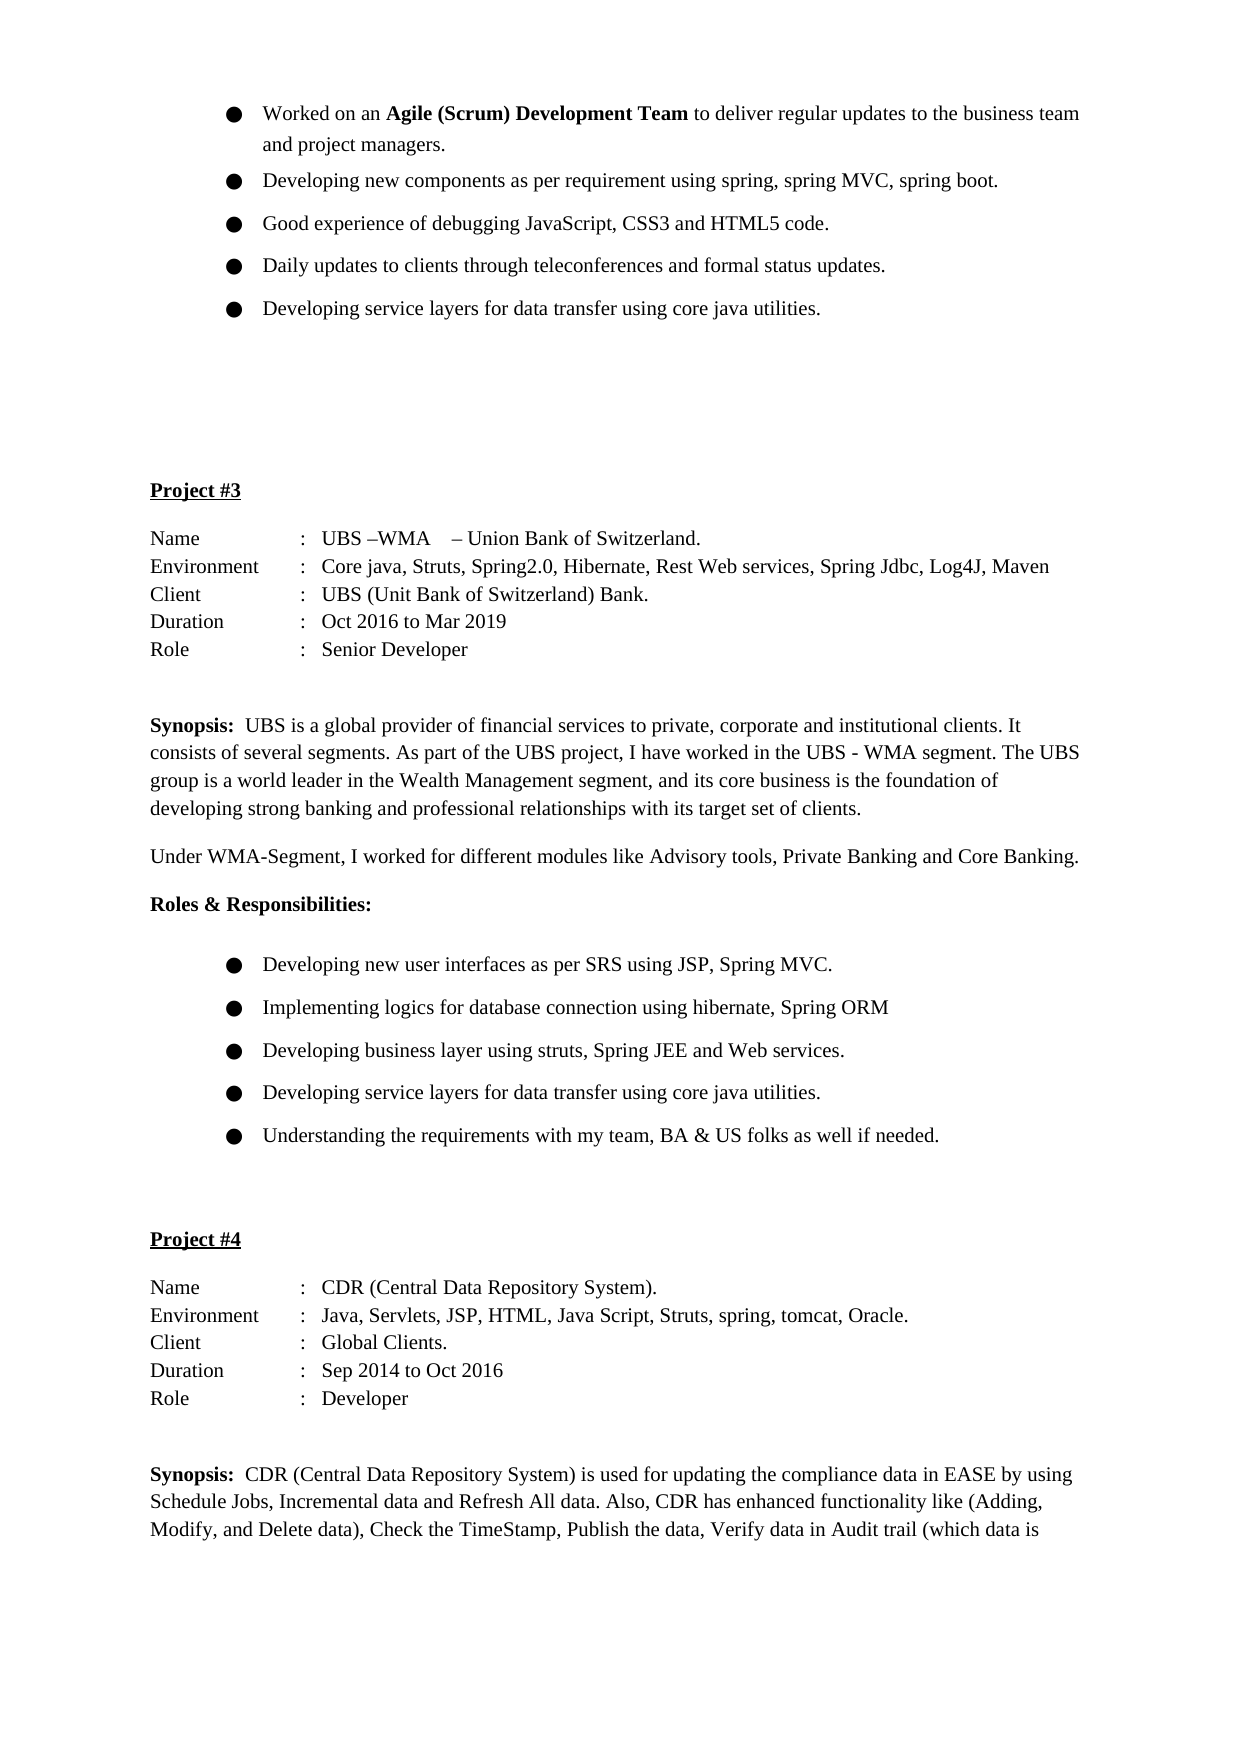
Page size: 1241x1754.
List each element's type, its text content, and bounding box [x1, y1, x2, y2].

list Developing business layer using struts, Spring JEE and Web services. [225, 1026, 1090, 1069]
text Role : Senior Developer [150, 637, 1090, 661]
text Duration : Sep 2014 to Oct 2016 [150, 1358, 1090, 1382]
list Implementing logics for database connection using hibernate, Spring ORM [225, 983, 1090, 1026]
list Understanding the requirements with my team, BA & US folks as well if needed. [225, 1112, 1090, 1154]
list Developing service layers for data transfer using core java utilities. [225, 284, 1090, 327]
list Developing new components as per requirement using spring, spring MVC, spring boot. [225, 156, 1090, 199]
list Developing new user interfaces as per SRS using JSP, Spring MVC. [225, 941, 1090, 983]
text Environment : Java, Servlets, JSP, HTML, Java Script, Struts, spring, tomcat, Oracle. [150, 1303, 1090, 1327]
text Roles & Responsibilities: [150, 892, 1090, 916]
text Duration : Oct 2016 to Mar 2019 [150, 609, 1090, 633]
text Project #4 [150, 1227, 1090, 1251]
text Environment : Core java, Struts, Spring2.0, Hibernate, Rest Web services, Spring Jdbc, Log4J, Maven [150, 554, 1090, 578]
text Client : UBS (Unit Bank of Switzerland) Bank. [150, 581, 1090, 606]
list Developing service layers for data transfer using core java utilities. [225, 1069, 1090, 1112]
text Under WMA-Segment, I worked for different modules like Advisory tools, Private Banking and Core Banking. [150, 844, 1090, 868]
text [150, 1461, 1090, 1541]
text Name : CDR (Central Data Repository System). [150, 1275, 1090, 1299]
list Worked on an Agile (Scrum) Development Team to deliver regular updates to the business team and project managers. [225, 90, 1090, 156]
list Good experience of debugging JavaScript, CSS3 and HTML5 code. [225, 199, 1090, 242]
text Project #3 [150, 478, 1090, 502]
text Synopsis: UBS is a global provider of financial services to private, corporate and institutional clients. It consists of several segments. As part of the UBS project, I have worked in the UBS - WMA segment. The UBS group is a world leader in the Wealth Management segment, and its core business is the foundation of developing strong banking and professional relationships with its target set of clients. [150, 713, 1090, 819]
text Role : Developer [150, 1385, 1090, 1409]
text Client : Global Clients. [150, 1330, 1090, 1354]
text Name : UBS –WMA – Union Bank of Switzerland. [150, 526, 1090, 550]
list Daily updates to clients through teleconferences and formal status updates. [225, 242, 1090, 284]
